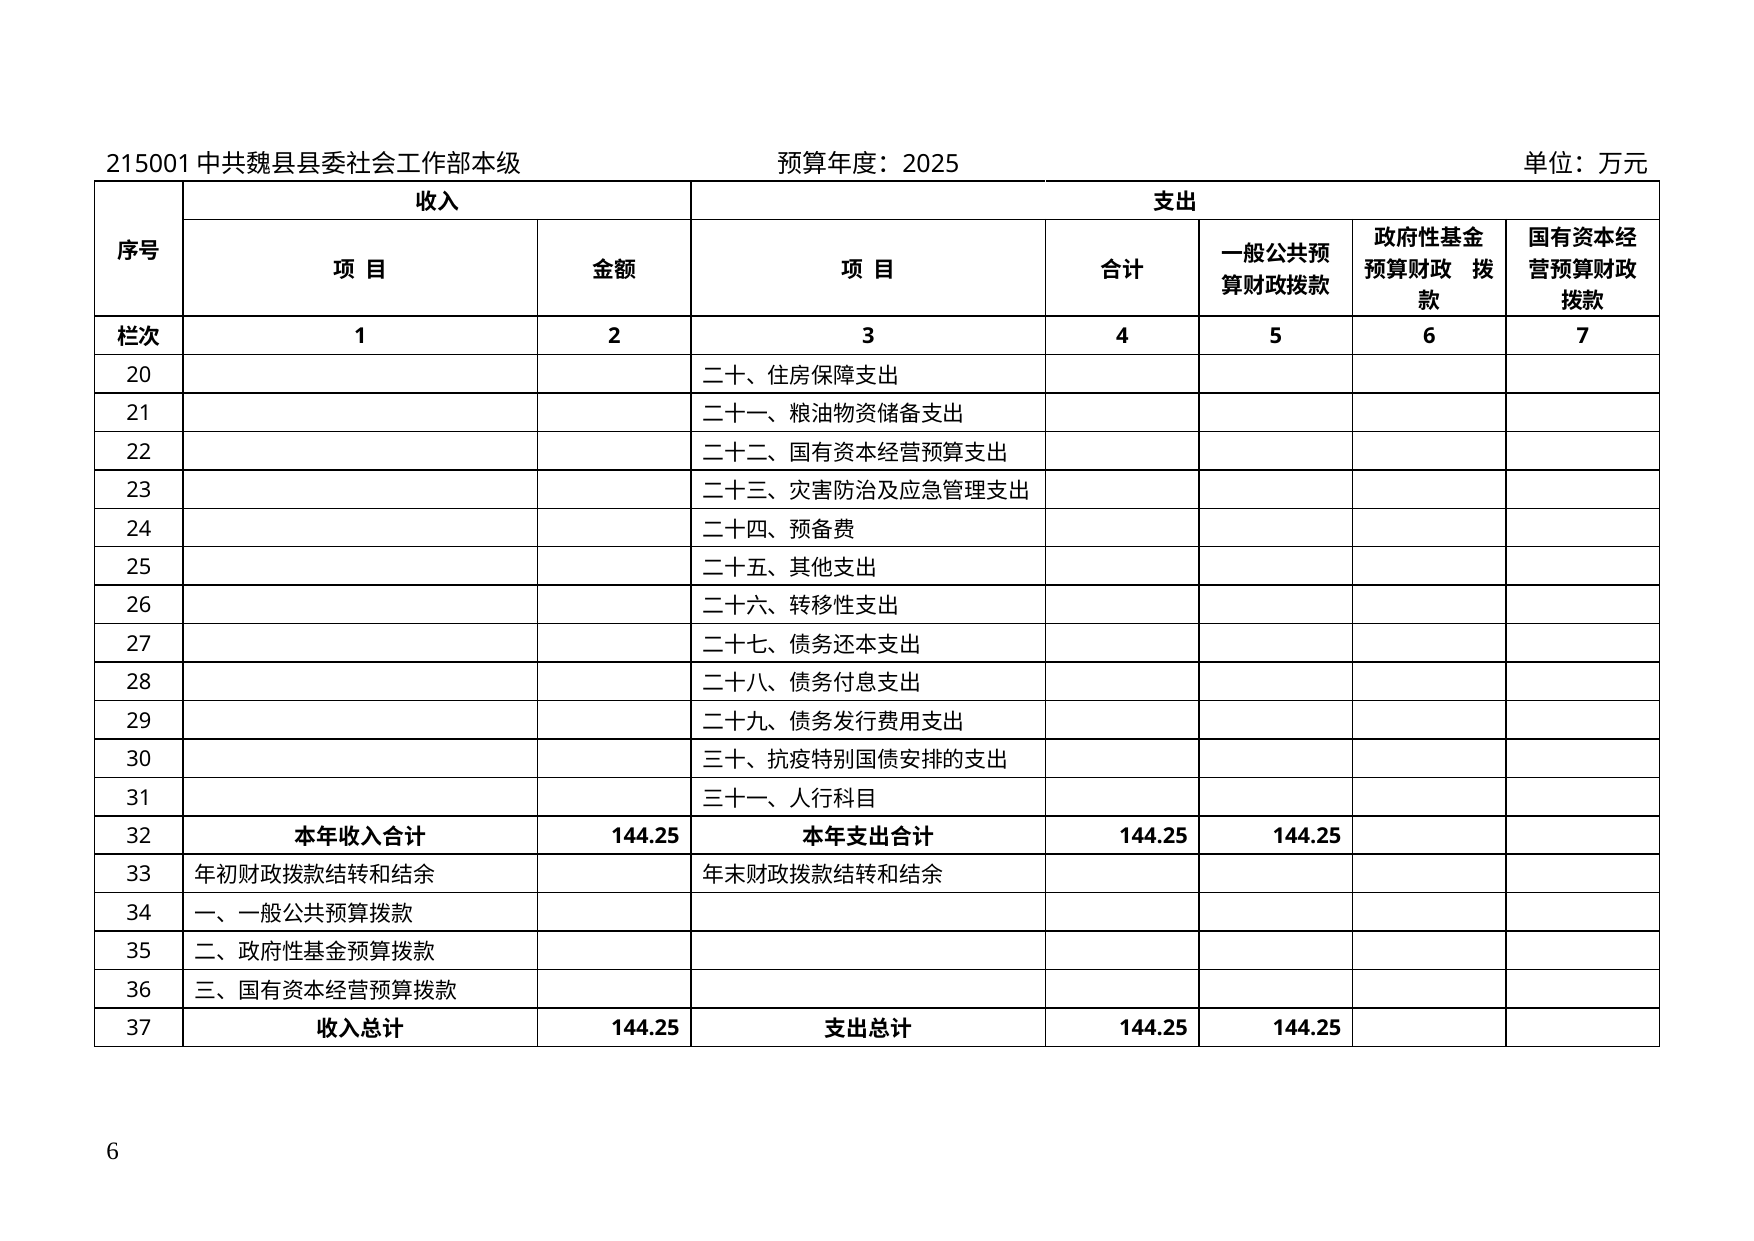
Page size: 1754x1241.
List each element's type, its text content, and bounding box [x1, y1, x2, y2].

table_cell [1507, 355, 1659, 392]
table_cell 二十九、债务发行费用支出 [692, 701, 1045, 738]
table_cell 37 [95, 1009, 182, 1046]
table_cell [184, 663, 537, 699]
table_cell 年末财政拨款结转和结余 [692, 855, 1045, 892]
table_cell [1507, 471, 1659, 507]
table_cell 20 [95, 355, 182, 392]
table_cell 144.25 [1046, 817, 1198, 853]
table_cell [538, 740, 690, 776]
table_cell [1507, 740, 1659, 776]
table_cell [1507, 547, 1659, 584]
table_cell [1200, 855, 1352, 892]
table_cell 27 [95, 624, 182, 661]
table_cell 21 [95, 394, 182, 431]
table_cell 6 [1353, 317, 1505, 354]
table_cell 二十一、粮油物资储备支出 [692, 394, 1045, 431]
table_cell [1200, 471, 1352, 507]
table_cell [1353, 893, 1505, 930]
table_cell 33 [95, 855, 182, 892]
table_cell [1507, 586, 1659, 623]
table_cell [1353, 970, 1505, 1007]
table_cell [1200, 740, 1352, 776]
table_cell [1046, 432, 1198, 469]
table_cell 栏次 [95, 317, 182, 354]
table_cell [1353, 394, 1505, 431]
table_cell [538, 701, 690, 738]
table_cell 2 [538, 317, 690, 354]
table_cell [184, 471, 537, 507]
table_cell 4 [1046, 317, 1198, 354]
table_cell [184, 547, 537, 584]
table_header 单位：万元 [1046, 143, 1659, 180]
table_header 预算年度：2025 [692, 143, 1045, 180]
table_cell [538, 893, 690, 930]
table_cell [1353, 855, 1505, 892]
table_cell 26 [95, 586, 182, 623]
table_cell [538, 586, 690, 623]
table_cell 收入 [184, 182, 690, 219]
table_cell 二十六、转移性支出 [692, 586, 1045, 623]
table_cell [692, 932, 1045, 969]
table_cell [1046, 586, 1198, 623]
table_cell [1200, 624, 1352, 661]
table_cell [1046, 509, 1198, 546]
table_cell [1507, 970, 1659, 1007]
table_cell [1046, 471, 1198, 507]
table_cell 22 [95, 432, 182, 469]
table_cell [1046, 624, 1198, 661]
table_cell 5 [1200, 317, 1352, 354]
table_cell 32 [95, 817, 182, 853]
table_cell 政府性基金预算财政 拨款 [1353, 220, 1505, 315]
table_cell 30 [95, 740, 182, 776]
table_cell 支出 [692, 182, 1659, 219]
table_cell [1353, 932, 1505, 969]
table_cell [1353, 355, 1505, 392]
table_cell [1046, 893, 1198, 930]
table_cell 本年收入合计 [184, 817, 537, 853]
table_cell 29 [95, 701, 182, 738]
table_cell [1507, 893, 1659, 930]
table_cell [1200, 893, 1352, 930]
table_cell [538, 355, 690, 392]
table_cell [184, 701, 537, 738]
table_cell [1353, 471, 1505, 507]
table_cell 28 [95, 663, 182, 699]
table_cell [1353, 701, 1505, 738]
table_cell 35 [95, 932, 182, 969]
table_header 215001中共魏县县委社会工作部本级 [95, 143, 690, 180]
table_cell 三、国有资本经营预算拨款 [184, 970, 537, 1007]
table_cell [1046, 970, 1198, 1007]
table_cell [1507, 1009, 1659, 1046]
table_cell [1353, 1009, 1505, 1046]
table_cell [1200, 509, 1352, 546]
table_cell [538, 471, 690, 507]
table_cell [1046, 355, 1198, 392]
table_cell [1046, 394, 1198, 431]
table_cell [538, 547, 690, 584]
table_cell [1507, 394, 1659, 431]
table_cell 支出总计 [692, 1009, 1045, 1046]
table_cell [184, 740, 537, 776]
table_cell [1507, 432, 1659, 469]
table_cell [1353, 663, 1505, 699]
table_cell 144.25 [1200, 1009, 1352, 1046]
table_cell [692, 970, 1045, 1007]
table_cell 144.25 [538, 817, 690, 853]
table_cell 二、政府性基金预算拨款 [184, 932, 537, 969]
table_cell 三十、抗疫特别国债安排的支出 [692, 740, 1045, 776]
table_cell [1507, 663, 1659, 699]
table_cell [184, 432, 537, 469]
table_cell 一般公共预算财政拨款 [1200, 220, 1352, 315]
table_cell [1200, 547, 1352, 584]
table_cell [1507, 932, 1659, 969]
table_cell [1046, 701, 1198, 738]
table_cell [1353, 817, 1505, 853]
table_cell [538, 509, 690, 546]
table_cell 34 [95, 893, 182, 930]
table_cell 一、一般公共预算拨款 [184, 893, 537, 930]
table_cell [184, 509, 537, 546]
table_cell [1353, 547, 1505, 584]
table_cell [538, 624, 690, 661]
table_cell [1200, 355, 1352, 392]
table_cell 31 [95, 778, 182, 815]
table_cell [1200, 432, 1352, 469]
table_cell [1200, 970, 1352, 1007]
table_cell [1046, 932, 1198, 969]
table_cell [1353, 586, 1505, 623]
table_cell [1200, 586, 1352, 623]
table_cell [184, 778, 537, 815]
table_cell [538, 432, 690, 469]
table_cell 3 [692, 317, 1045, 354]
table_cell [1200, 932, 1352, 969]
table_cell [1046, 547, 1198, 584]
table_cell [1507, 778, 1659, 815]
table_cell [184, 624, 537, 661]
table_cell 36 [95, 970, 182, 1007]
table_cell 三十一、人行科目 [692, 778, 1045, 815]
table_cell 7 [1507, 317, 1659, 354]
table_cell [1200, 778, 1352, 815]
table_cell 144.25 [538, 1009, 690, 1046]
table_cell 二十四、预备费 [692, 509, 1045, 546]
table_cell [1200, 701, 1352, 738]
table_cell 二十二、国有资本经营预算支出 [692, 432, 1045, 469]
table_cell [184, 355, 537, 392]
table_cell 二十七、债务还本支出 [692, 624, 1045, 661]
table_cell [538, 932, 690, 969]
table_cell [538, 778, 690, 815]
table_cell 二十五、其他支出 [692, 547, 1045, 584]
table_cell [538, 663, 690, 699]
table_cell [1353, 740, 1505, 776]
table_cell [1200, 394, 1352, 431]
table_cell [1046, 740, 1198, 776]
table_cell [538, 855, 690, 892]
table_cell 25 [95, 547, 182, 584]
table_cell [1353, 624, 1505, 661]
table_cell [1353, 509, 1505, 546]
table_cell [1507, 855, 1659, 892]
table_cell 国有资本经营预算财政拨款 [1507, 220, 1659, 315]
table_cell [184, 394, 537, 431]
table_cell [184, 586, 537, 623]
table_cell [1507, 817, 1659, 853]
table_cell 24 [95, 509, 182, 546]
table_cell [692, 893, 1045, 930]
table_cell [1046, 663, 1198, 699]
table_cell [1507, 624, 1659, 661]
table_cell 收入总计 [184, 1009, 537, 1046]
table_cell 23 [95, 471, 182, 507]
table_cell 本年支出合计 [692, 817, 1045, 853]
table_cell 项 目 [692, 220, 1045, 315]
table_cell [1046, 855, 1198, 892]
table_cell 二十八、债务付息支出 [692, 663, 1045, 699]
table_cell [538, 394, 690, 431]
table_cell [538, 970, 690, 1007]
table_cell [1353, 432, 1505, 469]
table_cell [1507, 701, 1659, 738]
table_cell 144.25 [1046, 1009, 1198, 1046]
table_cell 144.25 [1200, 817, 1352, 853]
table_cell [1200, 663, 1352, 699]
table_cell 二十、住房保障支出 [692, 355, 1045, 392]
table_cell [1353, 778, 1505, 815]
table_cell 1 [184, 317, 537, 354]
table_cell 项 目 [184, 220, 537, 315]
table_cell 合计 [1046, 220, 1198, 315]
table_cell [1046, 778, 1198, 815]
table_cell 年初财政拨款结转和结余 [184, 855, 537, 892]
table_cell 二十三、灾害防治及应急管理支出 [692, 471, 1045, 507]
table_cell [1507, 509, 1659, 546]
table_cell 金额 [538, 220, 690, 315]
table_cell 序号 [95, 182, 182, 315]
